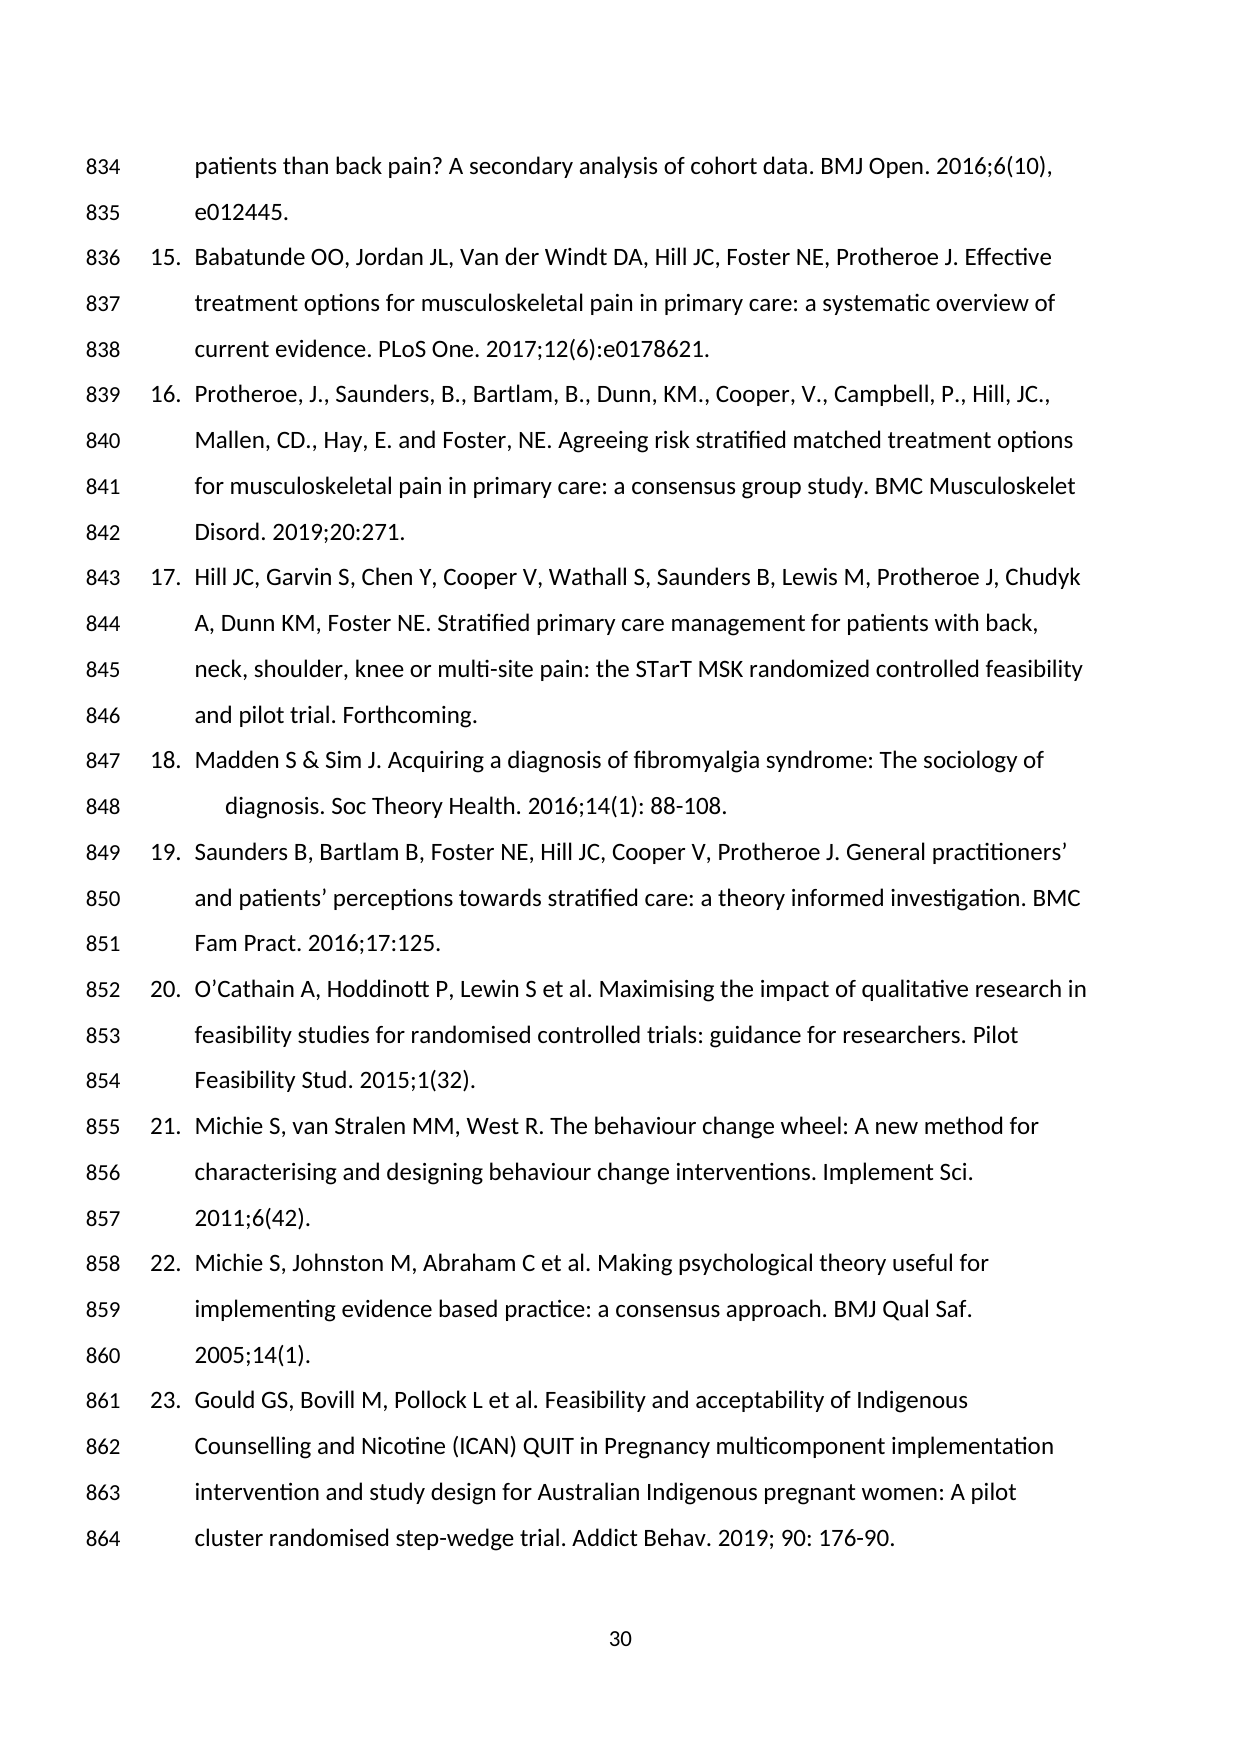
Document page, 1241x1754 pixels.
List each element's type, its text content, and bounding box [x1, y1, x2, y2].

list Michie S, Johnston M, Abraham C et al. Making psychological theory useful for implementing evidence based practice: a consensus approach. BMJ Qual Saf. 2005;14(1). [150, 1247, 1090, 1369]
list Hill JC, Garvin S, Chen Y, Cooper V, Wathall S, Saunders B, Lewis M, Protheroe J, Chudyk A, Dunn KM, Foster NE. Stratified primary care management for patients with back, neck, shoulder, knee or multi-site pain: the STarT MSK randomized controlled feasibility and pilot trial. Forthcoming. [150, 562, 1090, 729]
list O’Cathain A, Hoddinott P, Lewin S et al. Maximising the impact of qualitative research in feasibility studies for randomised controlled trials: guidance for researchers. Pilot Feasibility Stud. 2015;1(32). [150, 973, 1090, 1095]
list Babatunde OO, Jordan JL, Van der Windt DA, Hill JC, Foster NE, Protheroe J. Effective treatment options for musculoskeletal pain in primary care: a systematic overview of current evidence. PLoS One. 2017;12(6):e0178621. [150, 241, 1090, 363]
list Saunders B, Bartlam B, Foster NE, Hill JC, Cooper V, Protheroe J. General practitioners’ and patients’ perceptions towards stratified care: a theory informed investigation. BMC Fam Pract. 2016;17:125. [150, 836, 1090, 958]
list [150, 150, 1090, 226]
list Gould GS, Bovill M, Pollock L et al. Feasibility and acceptability of Indigenous Counselling and Nicotine (ICAN) QUIT in Pregnancy multicomponent implementation intervention and study design for Australian Indigenous pregnant women: A pilot cluster randomised step-wedge trial. Addict Behav. 2019; 90: 176-90. [150, 1385, 1090, 1552]
list Protheroe, J., Saunders, B., Bartlam, B., Dunn, KM., Cooper, V., Campbell, P., Hill, JC., Mallen, CD., Hay, E. and Foster, NE. Agreeing risk stratified matched treatment options for musculoskeletal pain in primary care: a consensus group study. BMC Musculoskelet Disord. 2019;20:271. [150, 379, 1090, 546]
list Madden S & Sim J. Acquiring a diagnosis of fibromyalgia syndrome: The sociology of diagnosis. Soc Theory Health. 2016;14(1): 88-108. [150, 744, 1090, 821]
list Michie S, van Stralen MM, West R. The behaviour change wheel: A new method for characterising and designing behaviour change interventions. Implement Sci. 2011;6(42). [150, 1110, 1090, 1232]
